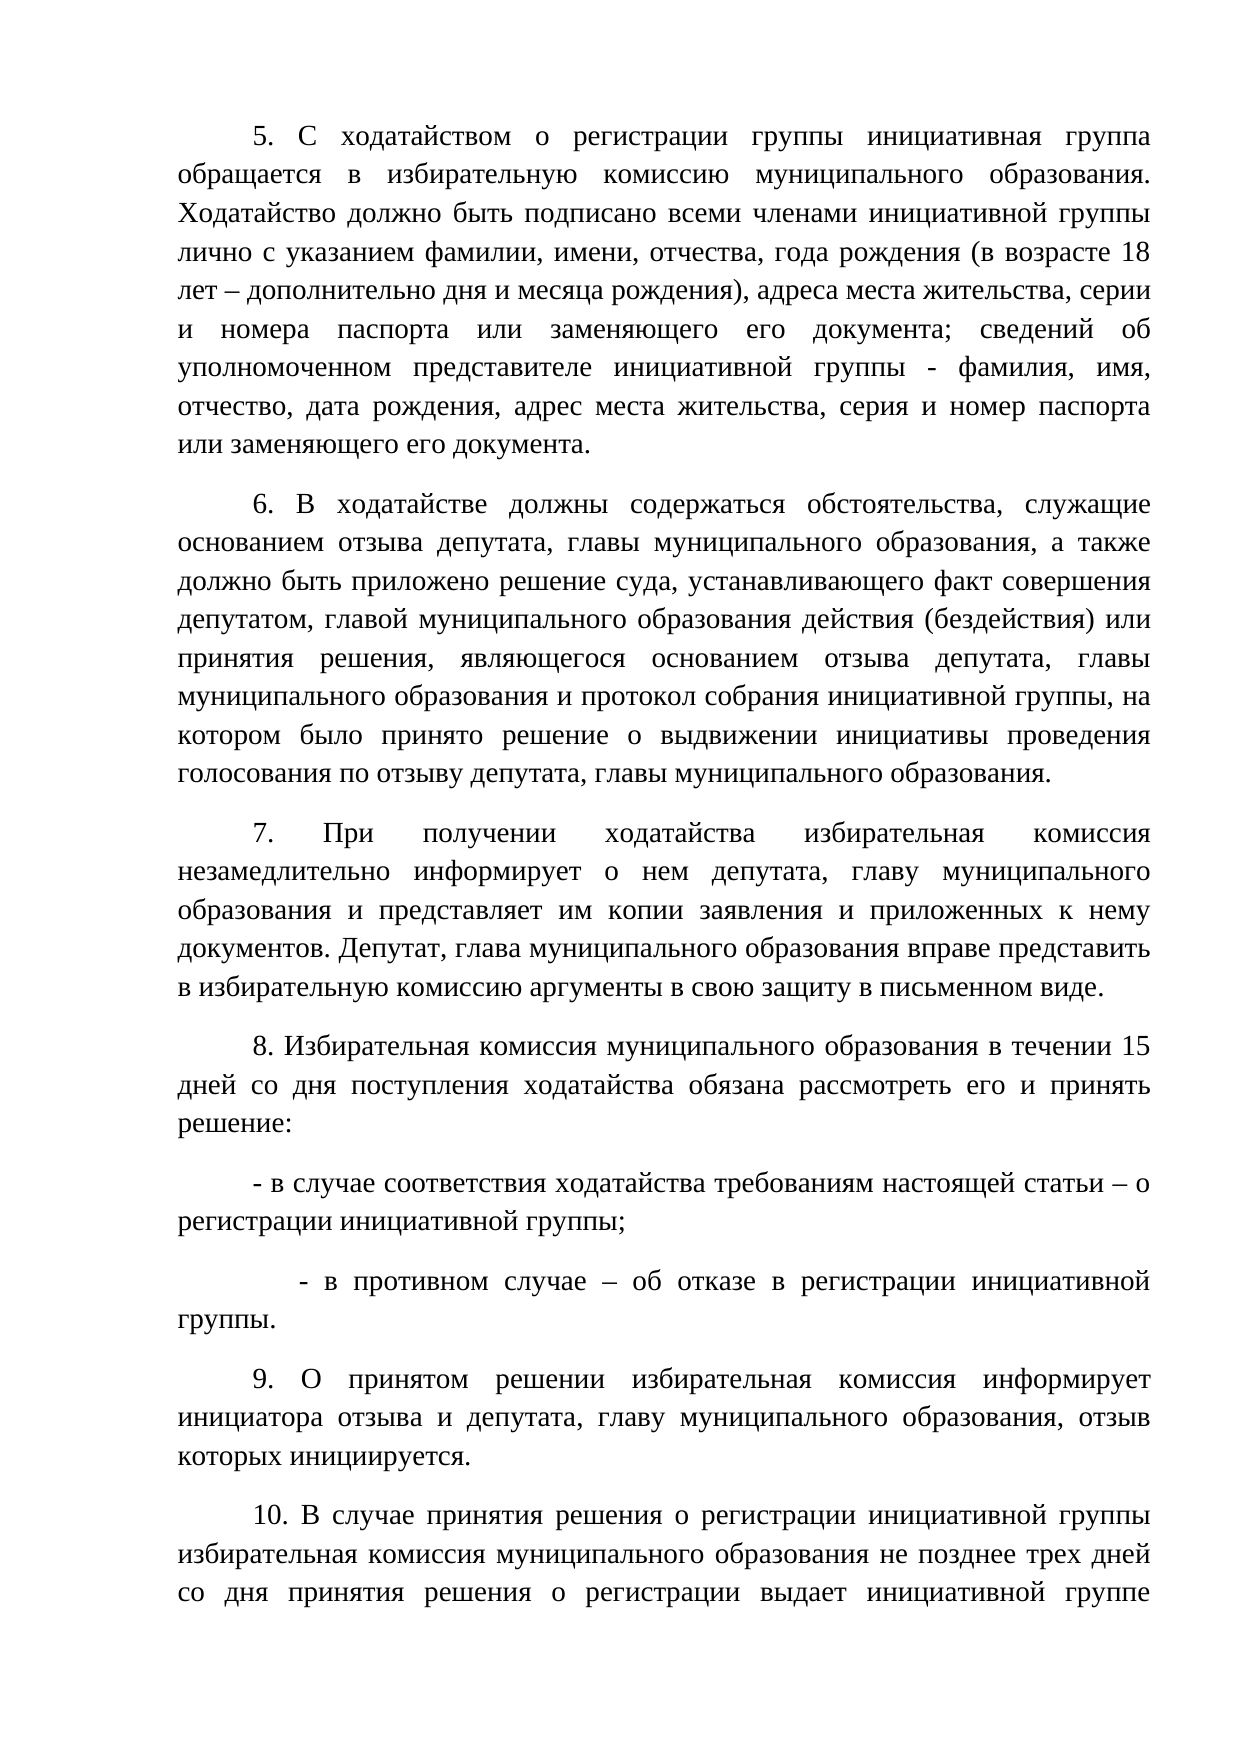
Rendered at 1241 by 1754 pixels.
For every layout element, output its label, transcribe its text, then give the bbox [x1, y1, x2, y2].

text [177, 1497, 1152, 1608]
text 8. Избирательная комиссия муниципального образования в течении 15 дней со дня поступления ходатайства обязана рассмотреть его и принять решение: [177, 1028, 1152, 1139]
text 5. С ходатайством о регистрации группы инициативная группа обращается в избирательную комиссию муниципального образования. Ходатайство должно быть подписано всеми членами инициативной группы лично с указанием фамилии, имени, отчества, года рождения (в возрасте 18 лет – дополнительно дня и месяца рождения), адреса места жительства, серии и номера паспорта или заменяющего его документа; сведений об уполномоченном представителе инициативной группы - фамилия, имя, отчество, дата рождения, адрес места жительства, серия и номер паспорта или заменяющего его документа. [177, 118, 1152, 460]
text 9. О принятом решении избирательная комиссия информирует инициатора отзыва и депутата, главу муниципального образования, отзыв которых инициируется. [177, 1361, 1152, 1471]
text 7. При получении ходатайства избирательная комиссия незамедлительно информирует о нем депутата, главу муниципального образования и представляет им копии заявления и приложенных к нему документов. Депутат, глава муниципального образования вправе представить в избирательную комиссию аргументы в свою защиту в письменном виде. [177, 815, 1152, 1003]
text 6. В ходатайстве должны содержаться обстоятельства, служащие основанием отзыва депутата, главы муниципального образования, а также должно быть приложено решение суда, устанавливающего факт совершения депутатом, главой муниципального образования действия (бездействия) или принятия решения, являющегося основанием отзыва депутата, главы муниципального образования и протокол собрания инициативной группы, на котором было принято решение о выдвижении инициативы проведения голосования по отзыву депутата, главы муниципального образования. [177, 486, 1152, 789]
text - в противном случае – об отказе в регистрации инициативной группы. [177, 1263, 1152, 1335]
text - в случае соответствия ходатайства требованиям настоящей статьи – о регистрации инициативной группы; [177, 1165, 1152, 1237]
